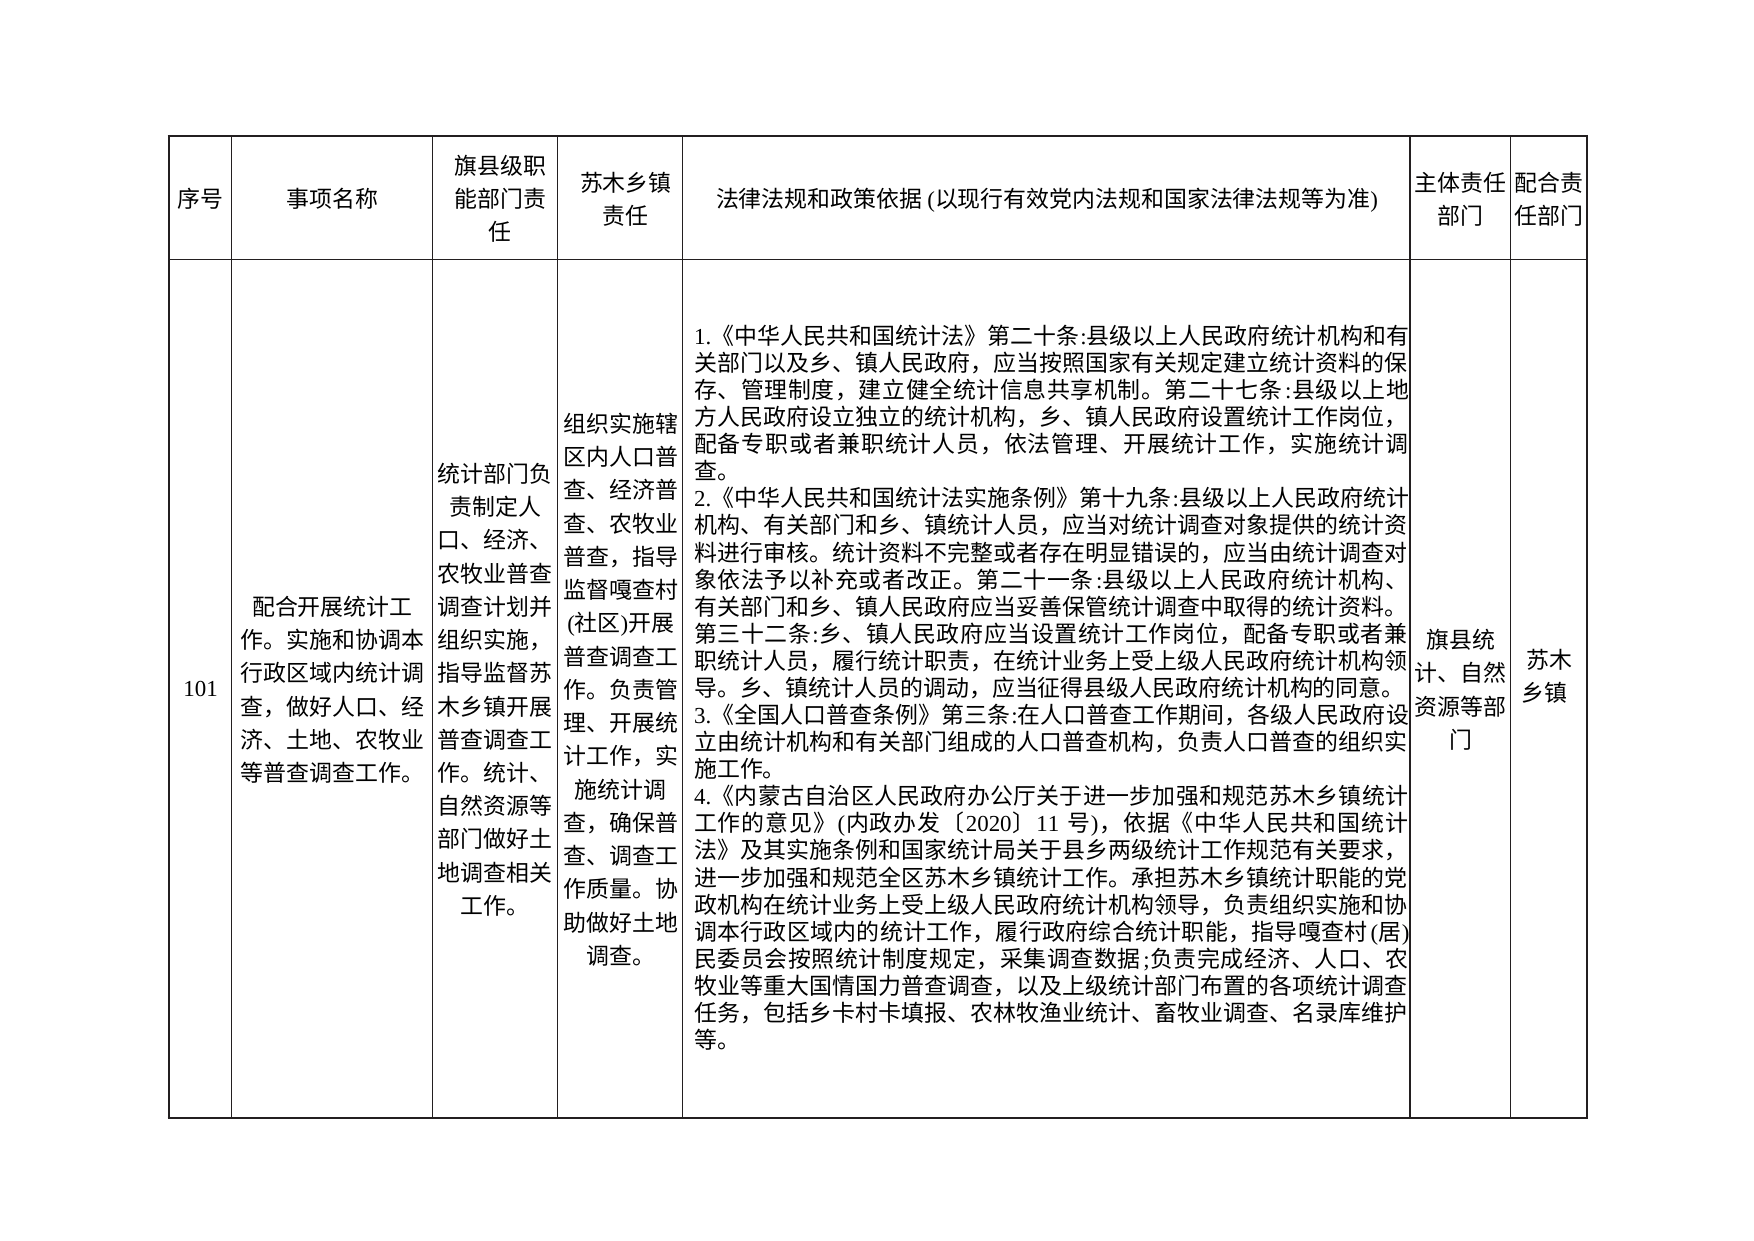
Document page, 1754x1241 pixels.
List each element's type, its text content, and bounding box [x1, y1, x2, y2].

table_header 序号 [170, 137, 231, 258]
table_header 事项名称 [232, 137, 432, 258]
table_cell 苏木 乡镇 [1511, 260, 1586, 1117]
table_header 主体责任部门 [1411, 137, 1510, 258]
table_header 苏木乡镇责任 [558, 137, 682, 258]
table_header 法律法规和政策依据 (以现行有效党内法规和国家法律法规等为准) [683, 137, 1409, 258]
table_cell 101 [170, 260, 231, 1117]
table_cell 统计部门负责制定人 口、经济、农牧业普查 调查计划并 组织实施，指导监督苏木乡镇开展普查调查工 作。统计、自然资源等 部门做好土地调查相关工作。 [433, 260, 557, 1117]
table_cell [232, 260, 432, 1117]
table_header 旗县级职能部门责任 [433, 137, 557, 258]
table_cell 1.《中华人民共和国统计法》第二十条:县级以上人民政府统计机构和有关部门以及乡、镇人民政府，应当按照国家有关规定建立统计资料的保存、管理制度，建立健全统计信息共享机制。第二十七条:县级以上地方人民政府设立独立的统计机构，乡、镇人民政府设置统计工作岗位，配备专职或者兼职统计人员，依法管理、开展统计工作，实施统计调查。 2.《中华人民共和国统计法实施条例》第十九条:县级以上人民政府统计机构、有关部门和乡、镇统计人员，应当对统计调查对象提供的统计资料进行审核。统计资料不完整或者存在明显错误的，应当由统计调查对象依法予以补充或者改正。第二十一条:县级以上人民政府统计机构、有关部门和乡、镇人民政府应当妥善保管统计调查中取得的统计资料。第三十二条:乡、镇人民政府应当设置统计工作岗位，配备专职或者兼职统计人员，履行统计职责，在统计业务上受上级人民政府统计机构领导。乡、镇统计人员的调动，应当征得县级人民政府统计机构的同意。 3.《全国人口普查条例》第三条:在人口普查工作期间，各级人民政府设立由统计机构和有关部门组成的人口普查机构，负责人口普查的组织实施工作。 4.《内蒙古自治区人民政府办公厅关于进一步加强和规范苏木乡镇统计工作的意见》(内政办发〔2020〕11 号)，依据《中华人民共和国统计法》及其实施条例和国家统计局关于县乡两级统计工作规范有关要求，进一步加强和规范全区苏木乡镇统计工作。承担苏木乡镇统计职能的党政机构在统计业务上受上级人民政府统计机构领导，负责组织实施和协调本行政区域内的统计工作，履行政府综合统计职能，指导嘎查村(居)民委员会按照统计制度规定，采集调查数据;负责完成经济、人口、农牧业等重大国情国力普查调查，以及上级统计部门布置的各项统计调查任务，包括乡卡村卡填报、农林牧渔业统计、畜牧业调查、名录库维护等。 [683, 260, 1409, 1117]
table_header 配合责任部门 [1511, 137, 1586, 258]
table_cell 旗县统计、自然 资源等部门 [1411, 260, 1510, 1117]
table_cell 组织实施辖区内人口普查、经济普查、农牧业普查，指导 监督嘎查村(社区)开展普查调查工作。负责管理、开展统计工作，实施统计调查，确保普查、调查工作质量。协助做好土地调查。 [558, 260, 682, 1117]
